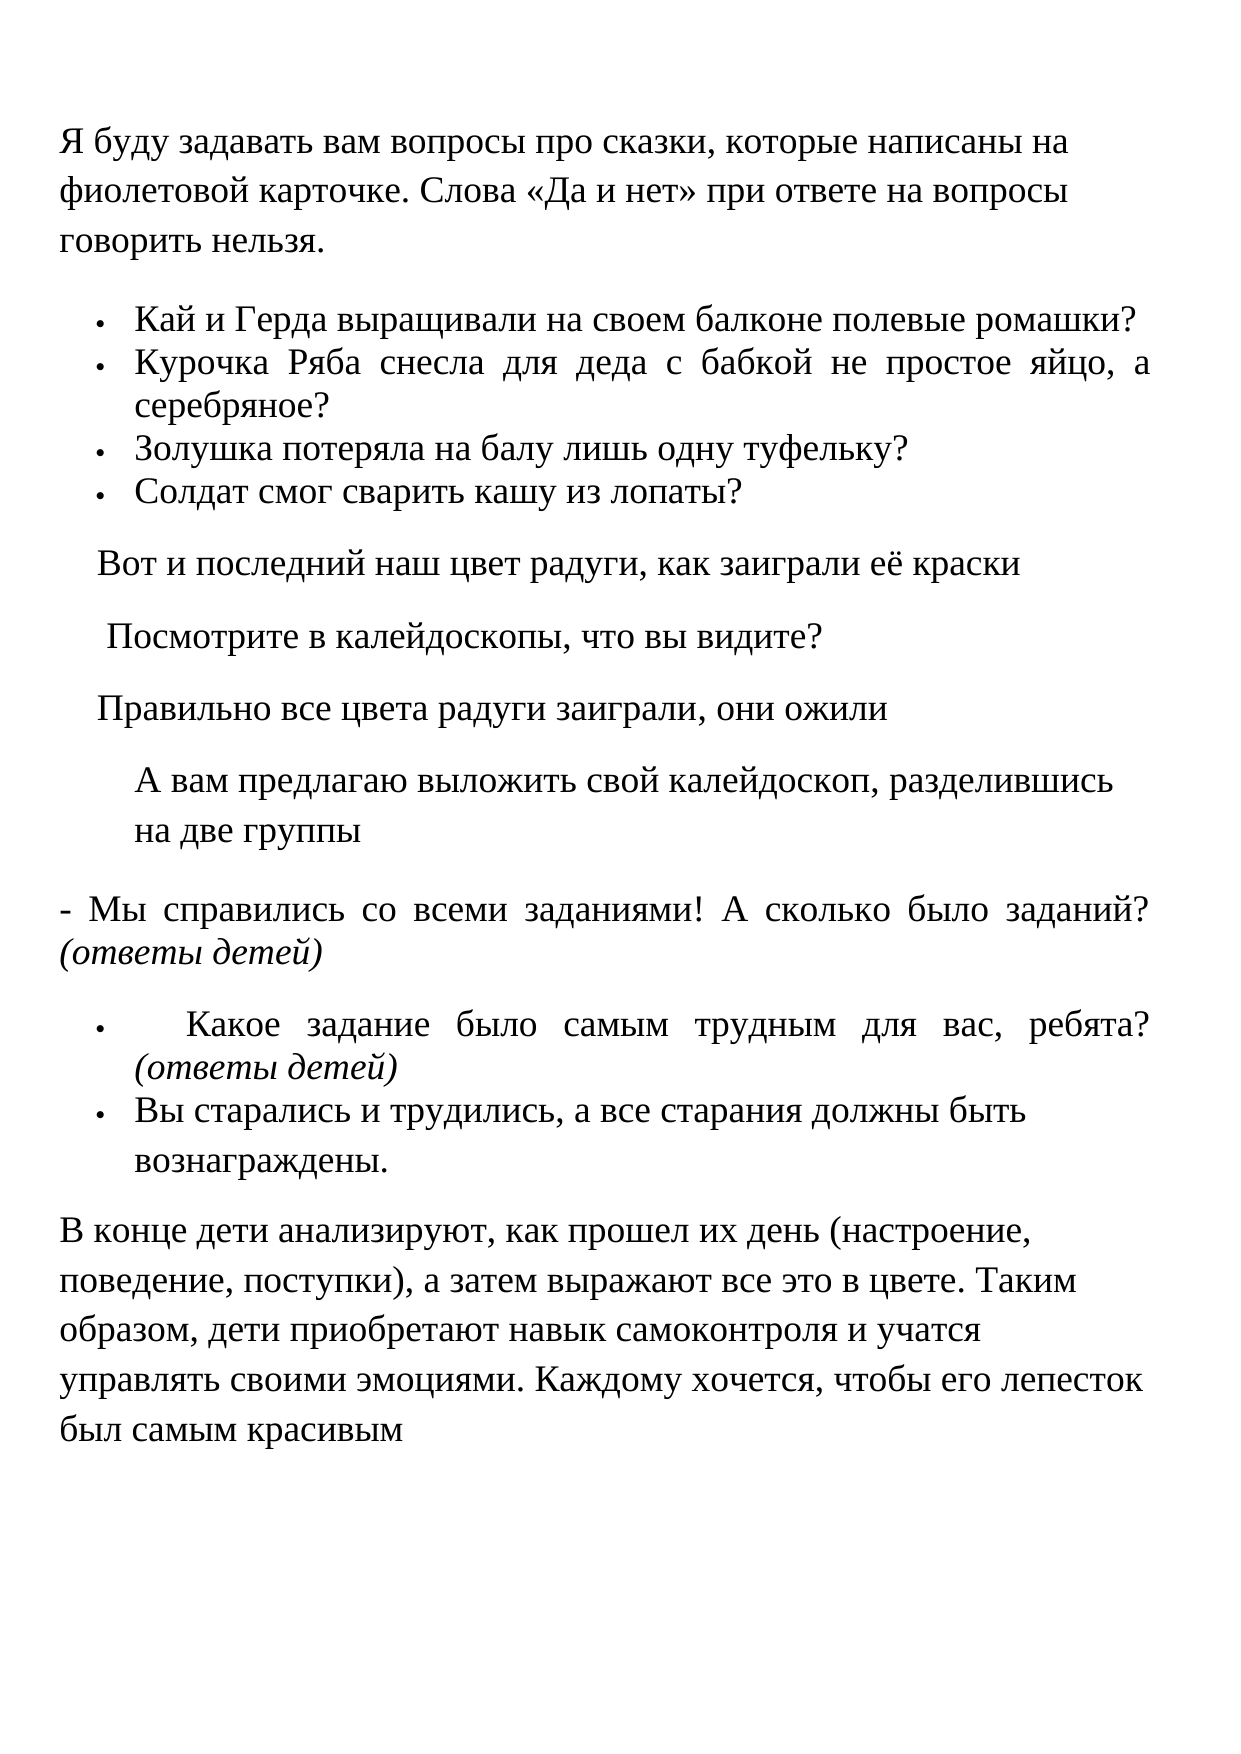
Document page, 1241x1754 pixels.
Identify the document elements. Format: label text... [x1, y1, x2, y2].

list Вы старались и трудились, а все старания должны быть вознаграждены. [97, 1088, 1152, 1180]
list Золушка потеряла на балу лишь одну туфельку? [97, 425, 1152, 468]
list Кай и Герда выращивали на своем балконе полевые ромашки? [97, 296, 1152, 339]
text Я буду задавать вам вопросы про сказки, которые написаны на фиолетовой карточке. Слова «Да и нет» при ответе на вопросы говорить нельзя. [59, 118, 1152, 260]
list А вам предлагаю выложить свой калейдоскоп, разделившись на две группы [134, 758, 1152, 850]
list Какое задание было самым трудным для вас, ребята? (ответы детей) [97, 1001, 1152, 1088]
list Солдат смог сварить кашу из лопаты? [97, 468, 1152, 512]
list Курочка Ряба снесла для деда с бабкой не простое яйцо, а серебряное? [97, 339, 1152, 425]
text Вот и последний наш цвет радуги, как заиграли её краски [97, 541, 1152, 584]
text В конце дети анализируют, как прошел их день (настроение, поведение, поступки), а затем выражают все это в цвете. Таким образом, дети приобретают навык самоконтроля и учатся управлять своими эмоциями. Каждому хочется, чтобы его лепесток был самым красивым [59, 1208, 1152, 1449]
text - Мы справились со всеми заданиями! А сколько было заданий? (ответы детей) [59, 886, 1152, 972]
text Посмотрите в калейдоскопы, что вы видите? [97, 613, 1152, 656]
text Правильно все цвета радуги заиграли, они ожили [97, 685, 1152, 728]
